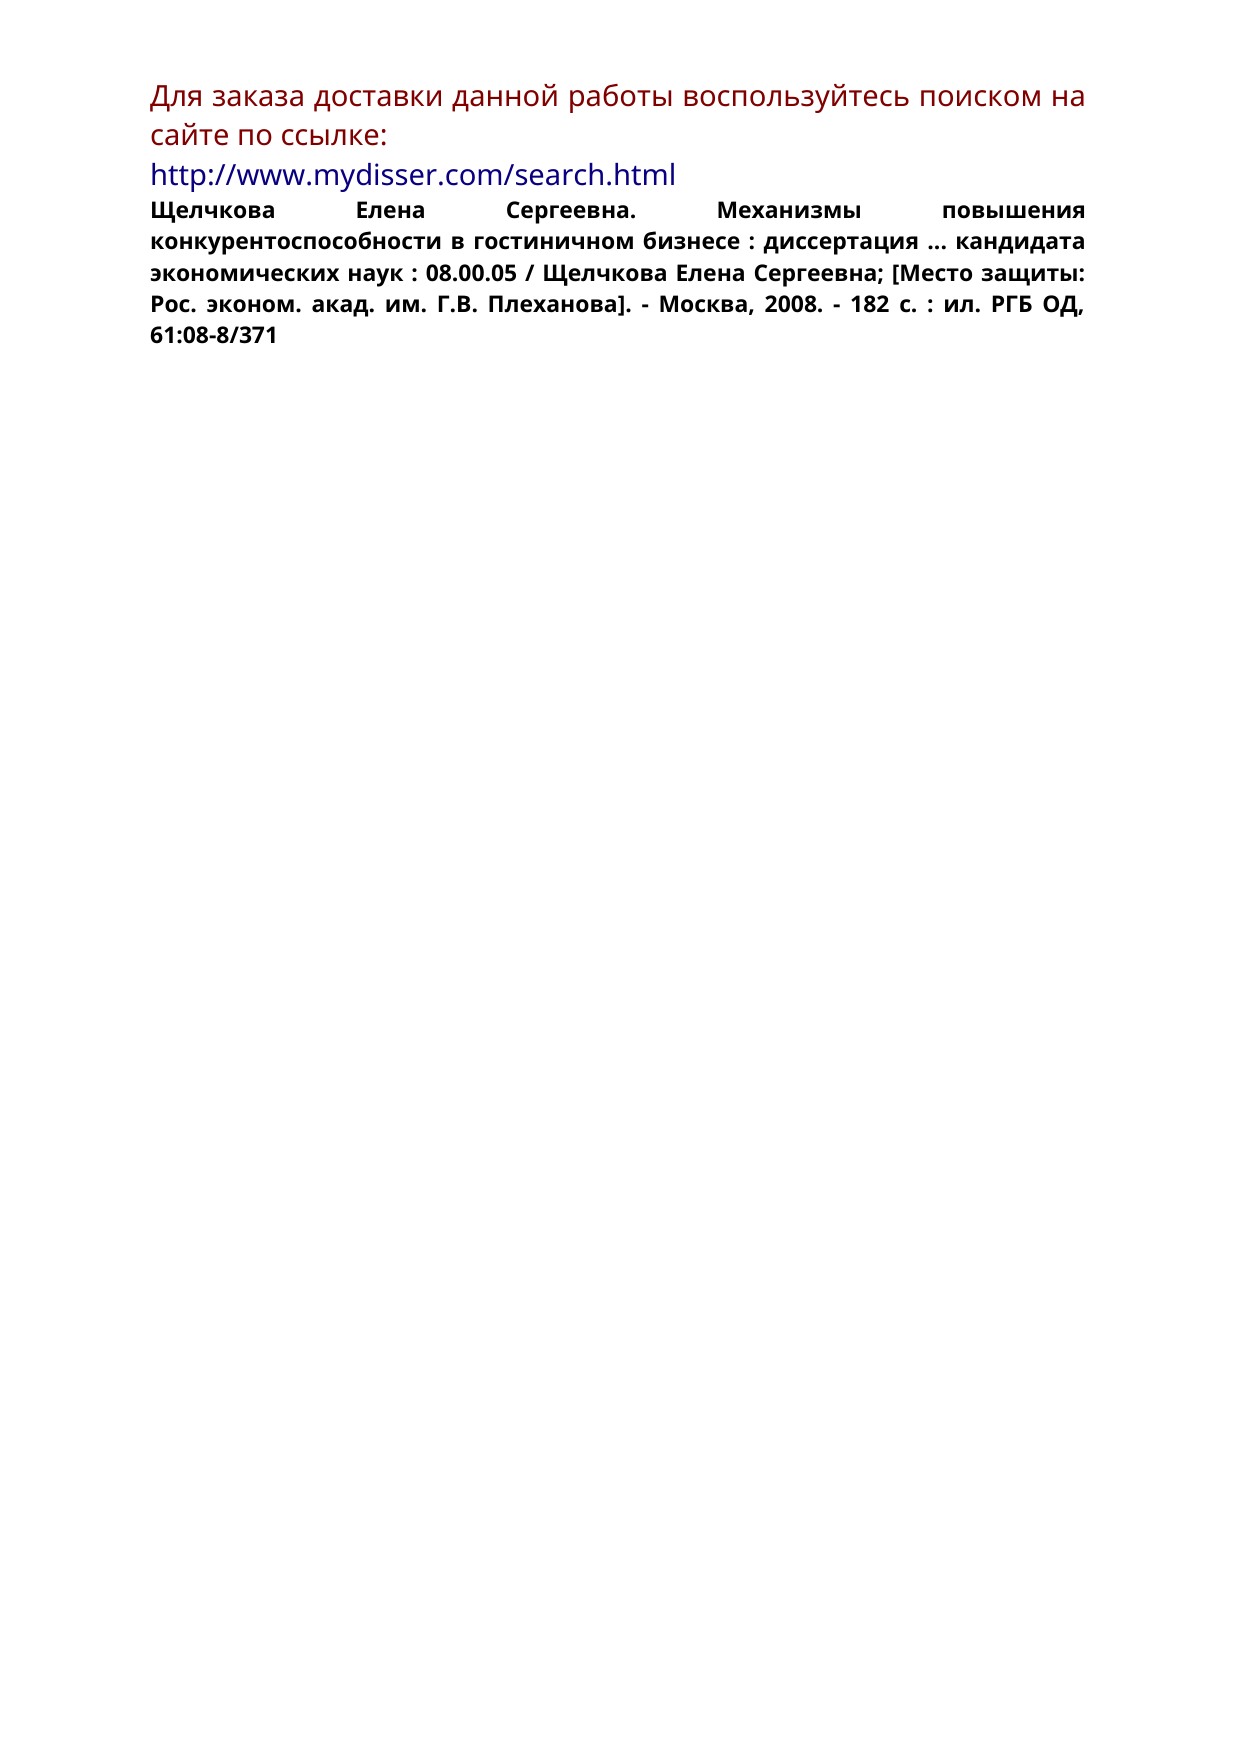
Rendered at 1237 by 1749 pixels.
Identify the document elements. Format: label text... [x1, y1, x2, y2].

text Щелчкова Елена Сергеевна. Механизмы повышения конкурентоспособности в гостиничном бизнесе : диссертация ... кандидата экономических наук : 08.00.05 / Щелчкова Елена Сергеевна; [Место защиты: Рос. эконом. акад. им. Г.В. Плеханова]. - Москва, 2008. - 182 с. : ил. РГБ ОД, 61:08-8/371 [150, 194, 1086, 350]
